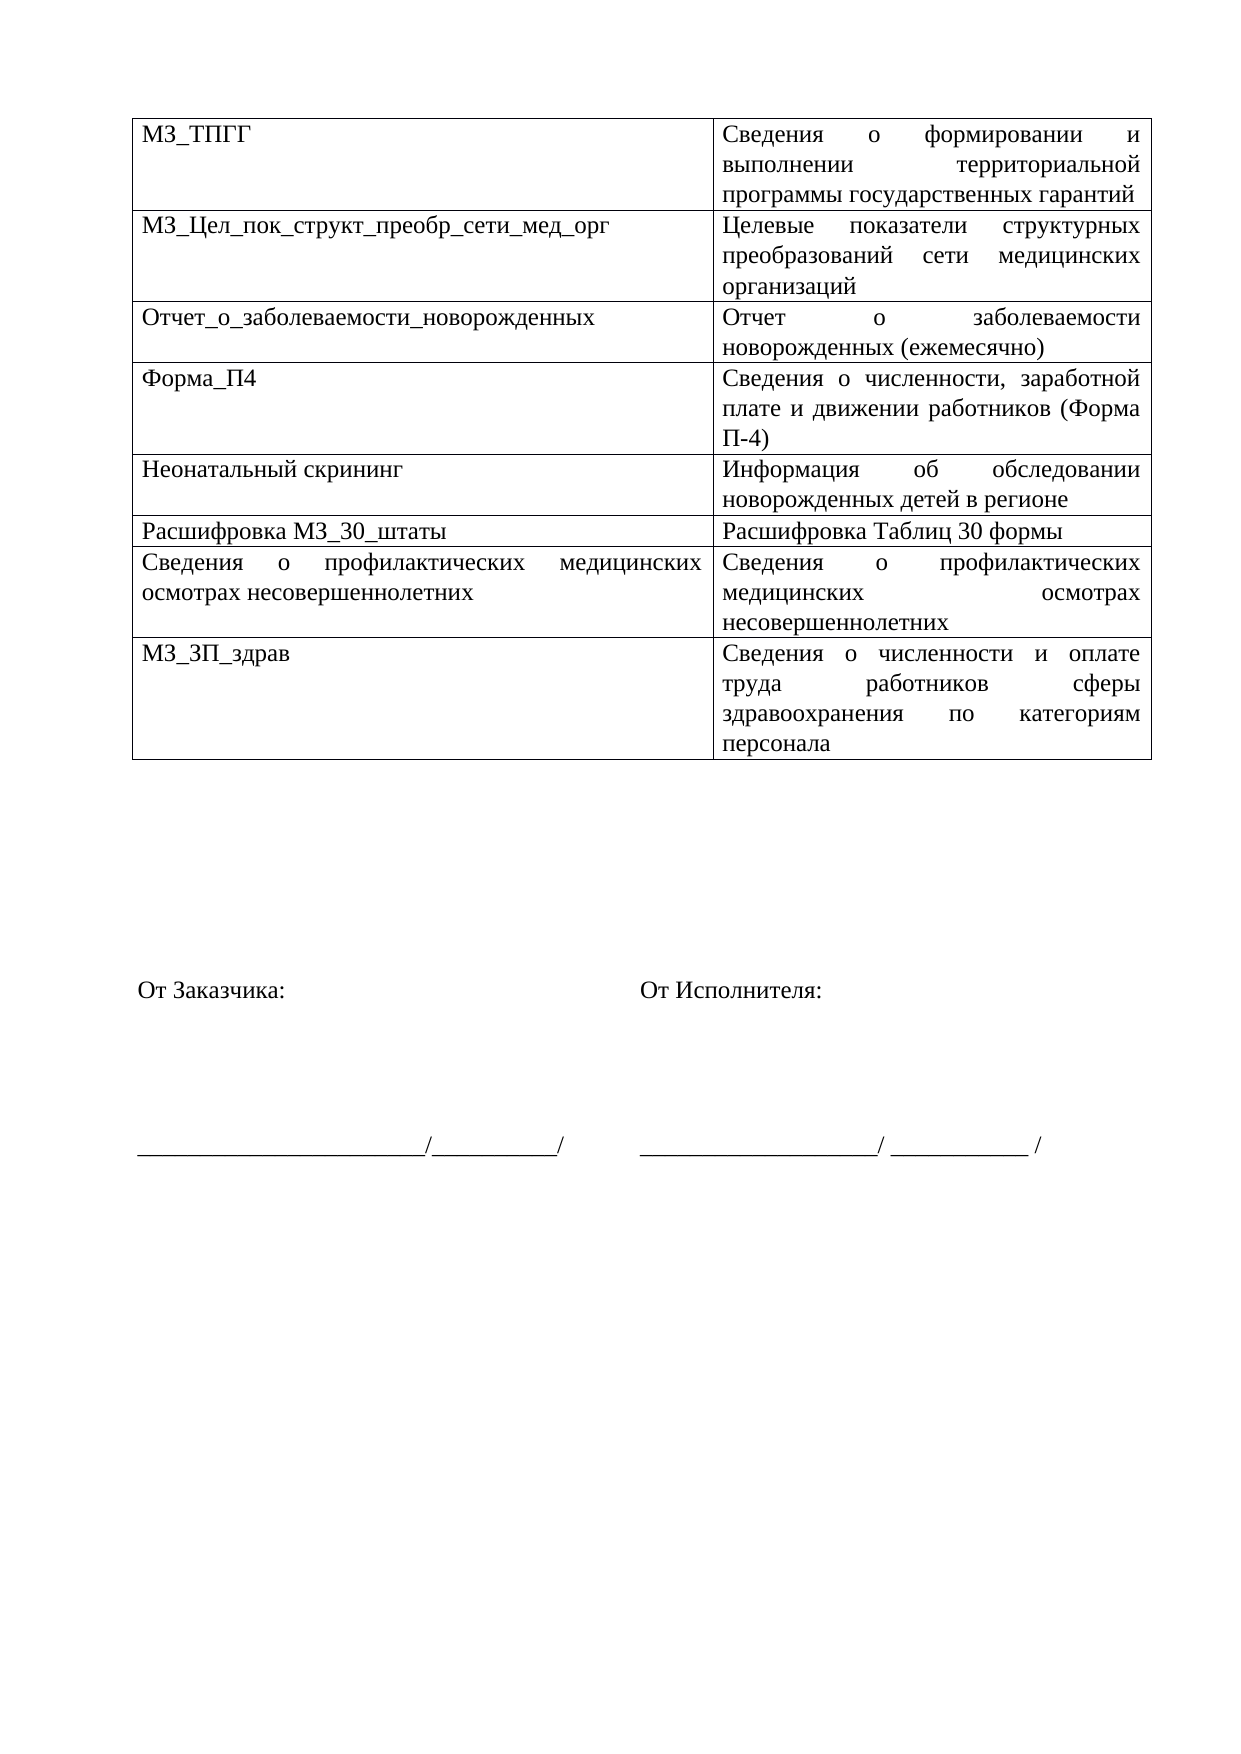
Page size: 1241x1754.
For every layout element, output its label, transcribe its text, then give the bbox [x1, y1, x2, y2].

table_cell Информация об обследовании новорожденных детей в регионе [714, 455, 1151, 515]
table_cell Форма_П4 [133, 363, 713, 453]
table_cell _______________________/__________/ [129, 1122, 632, 1168]
table_cell Целевые показатели структурных преобразований сети медицинских организаций [714, 211, 1151, 301]
table_cell МЗ_ТПГГ [133, 119, 713, 209]
table_cell МЗ_Цел_пок_структ_преобр_сети_мед_орг [133, 211, 713, 301]
table_cell Сведения о формировании и выполнении территориальной программы государственных гарантий [714, 119, 1151, 209]
table_cell Сведения о численности, заработной плате и движении работников (Форма П-4) [714, 363, 1151, 453]
table_cell Отчет_о_заболеваемости_новорожденных [133, 302, 713, 362]
table_cell Сведения о численности и оплате труда работников сферы здравоохранения по категориям персонала [714, 638, 1151, 759]
table_header От Исполнителя: [632, 967, 1126, 1122]
table_cell Сведения о профилактических медицинских осмотрах несовершеннолетних [714, 547, 1151, 637]
table_cell Неонатальный скрининг [133, 455, 713, 515]
table_cell Расшифровка Таблиц 30 формы [714, 516, 1151, 546]
table_cell МЗ_ЗП_здрав [133, 638, 713, 759]
table_cell Расшифровка МЗ_30_штаты [133, 516, 713, 546]
table_header От Заказчика: [129, 967, 632, 1122]
table_cell Сведения о профилактических медицинских осмотрах несовершеннолетних [133, 547, 713, 637]
table_cell ___________________/ ___________ / [632, 1122, 1126, 1168]
table_cell Отчет о заболеваемости новорожденных (ежемесячно) [714, 302, 1151, 362]
